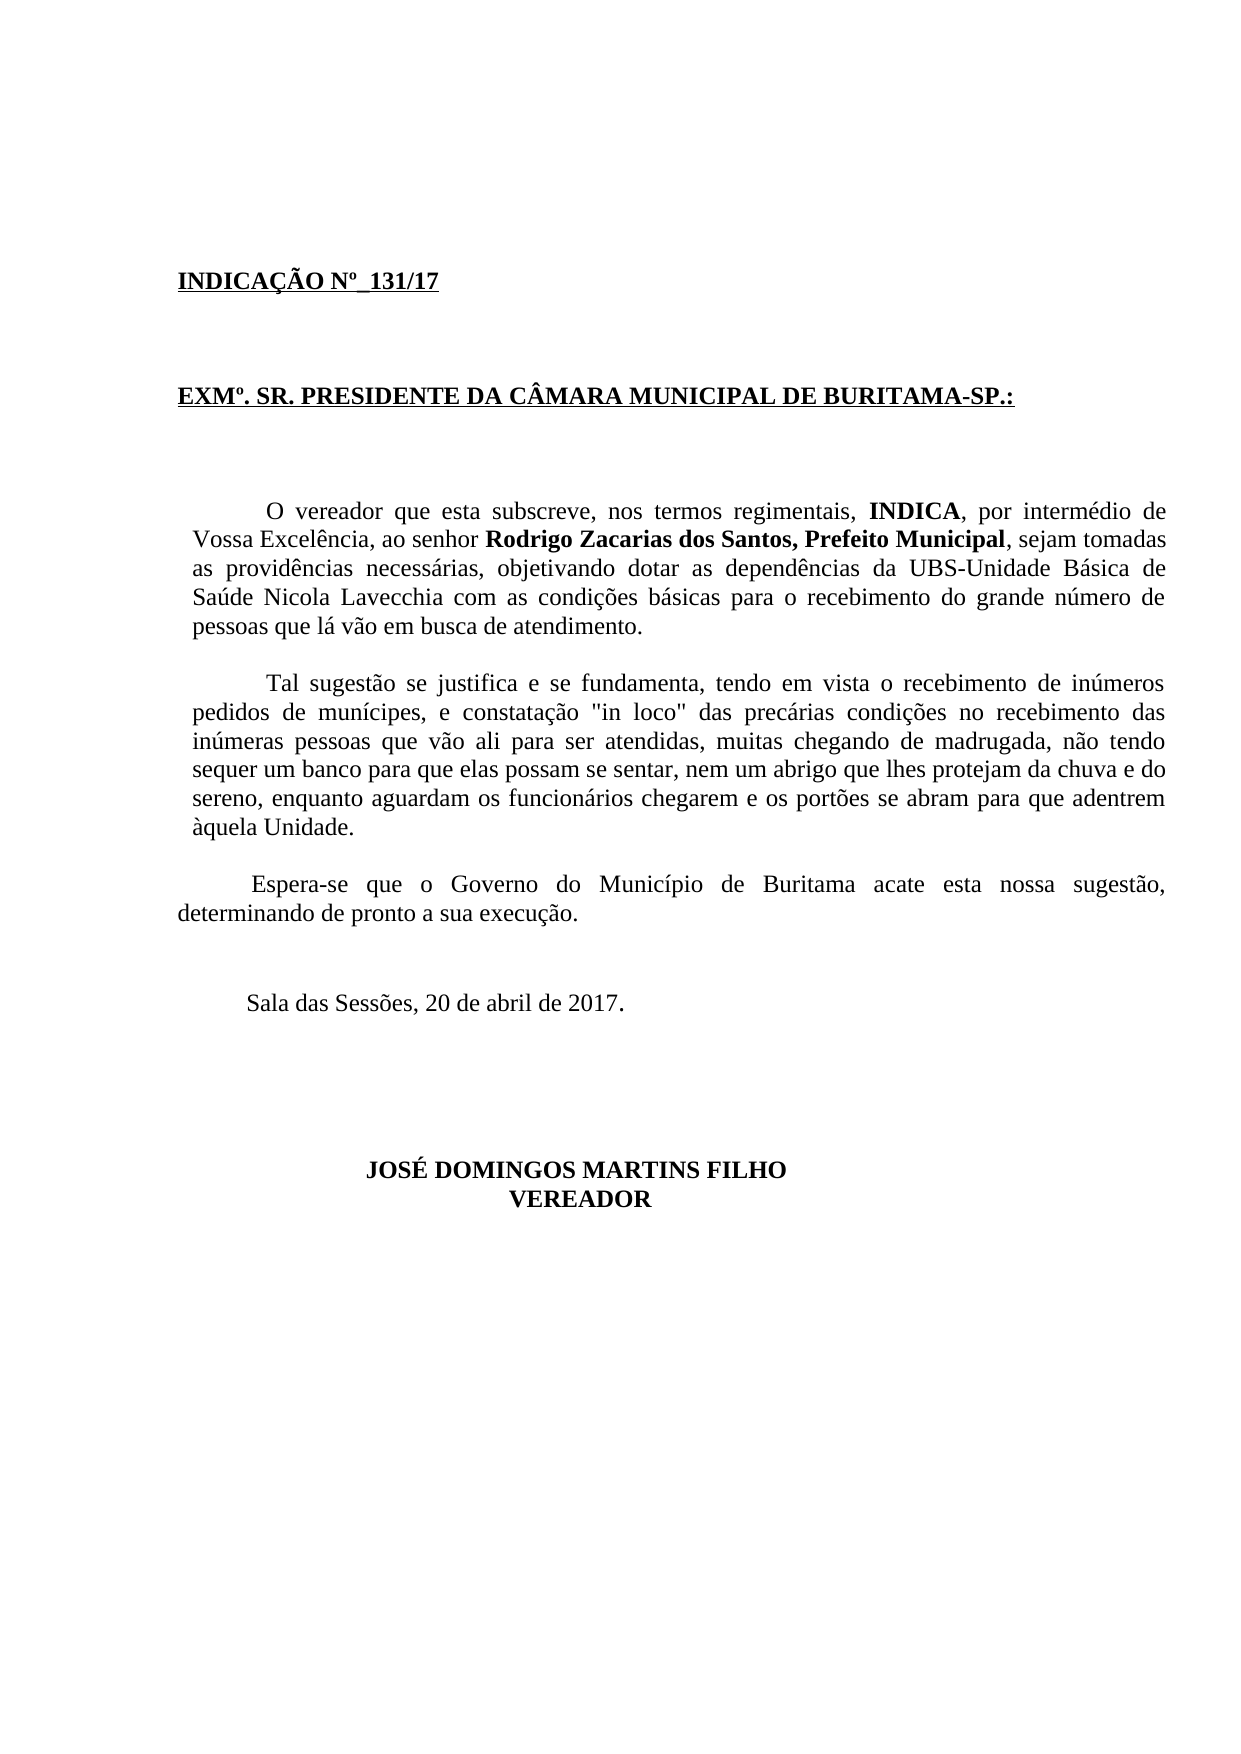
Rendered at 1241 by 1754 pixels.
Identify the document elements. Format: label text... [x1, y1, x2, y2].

text O vereador que esta subscreve, nos termos regimentais, INDICA, por intermédio de Vossa Excelência, ao senhor Rodrigo Zacarias dos Santos, Prefeito Municipal, sejam tomadas as providências necessárias, objetivando dotar as dependências da UBS-Unidade Básica de Saúde Nicola Lavecchia com as condições básicas para o recebimento do grande número de pessoas que lá vão em busca de atendimento. [192, 496, 1167, 639]
text Sala das Sessões, 20 de abril de 2017. [177, 984, 1063, 1019]
text VEREADOR [177, 1184, 1063, 1212]
text INDICAÇÃO Nº_131/17 [177, 266, 1181, 294]
text Espera-se que o Governo do Município de Buritama acate esta nossa sugestão, determinando de pronto a sua execução. [177, 869, 1167, 927]
text JOSÉ DOMINGOS MARTINS FILHO [177, 1155, 1063, 1184]
text Tal sugestão se justifica e se fundamenta, tendo em vista o recebimento de inúmeros pedidos de munícipes, e constatação "in loco" das precárias condições no recebimento das inúmeras pessoas que vão ali para ser atendidas, muitas chegando de madrugada, não tendo sequer um banco para que elas possam se sentar, nem um abrigo que lhes protejam da chuva e do sereno, enquanto aguardam os funcionários chegarem e os portões se abram para que adentrem àquela Unidade. [192, 668, 1167, 841]
text EXMº. SR. PRESIDENTE DA CÂMARA MUNICIPAL DE BURITAMA-SP.: [177, 381, 1167, 409]
